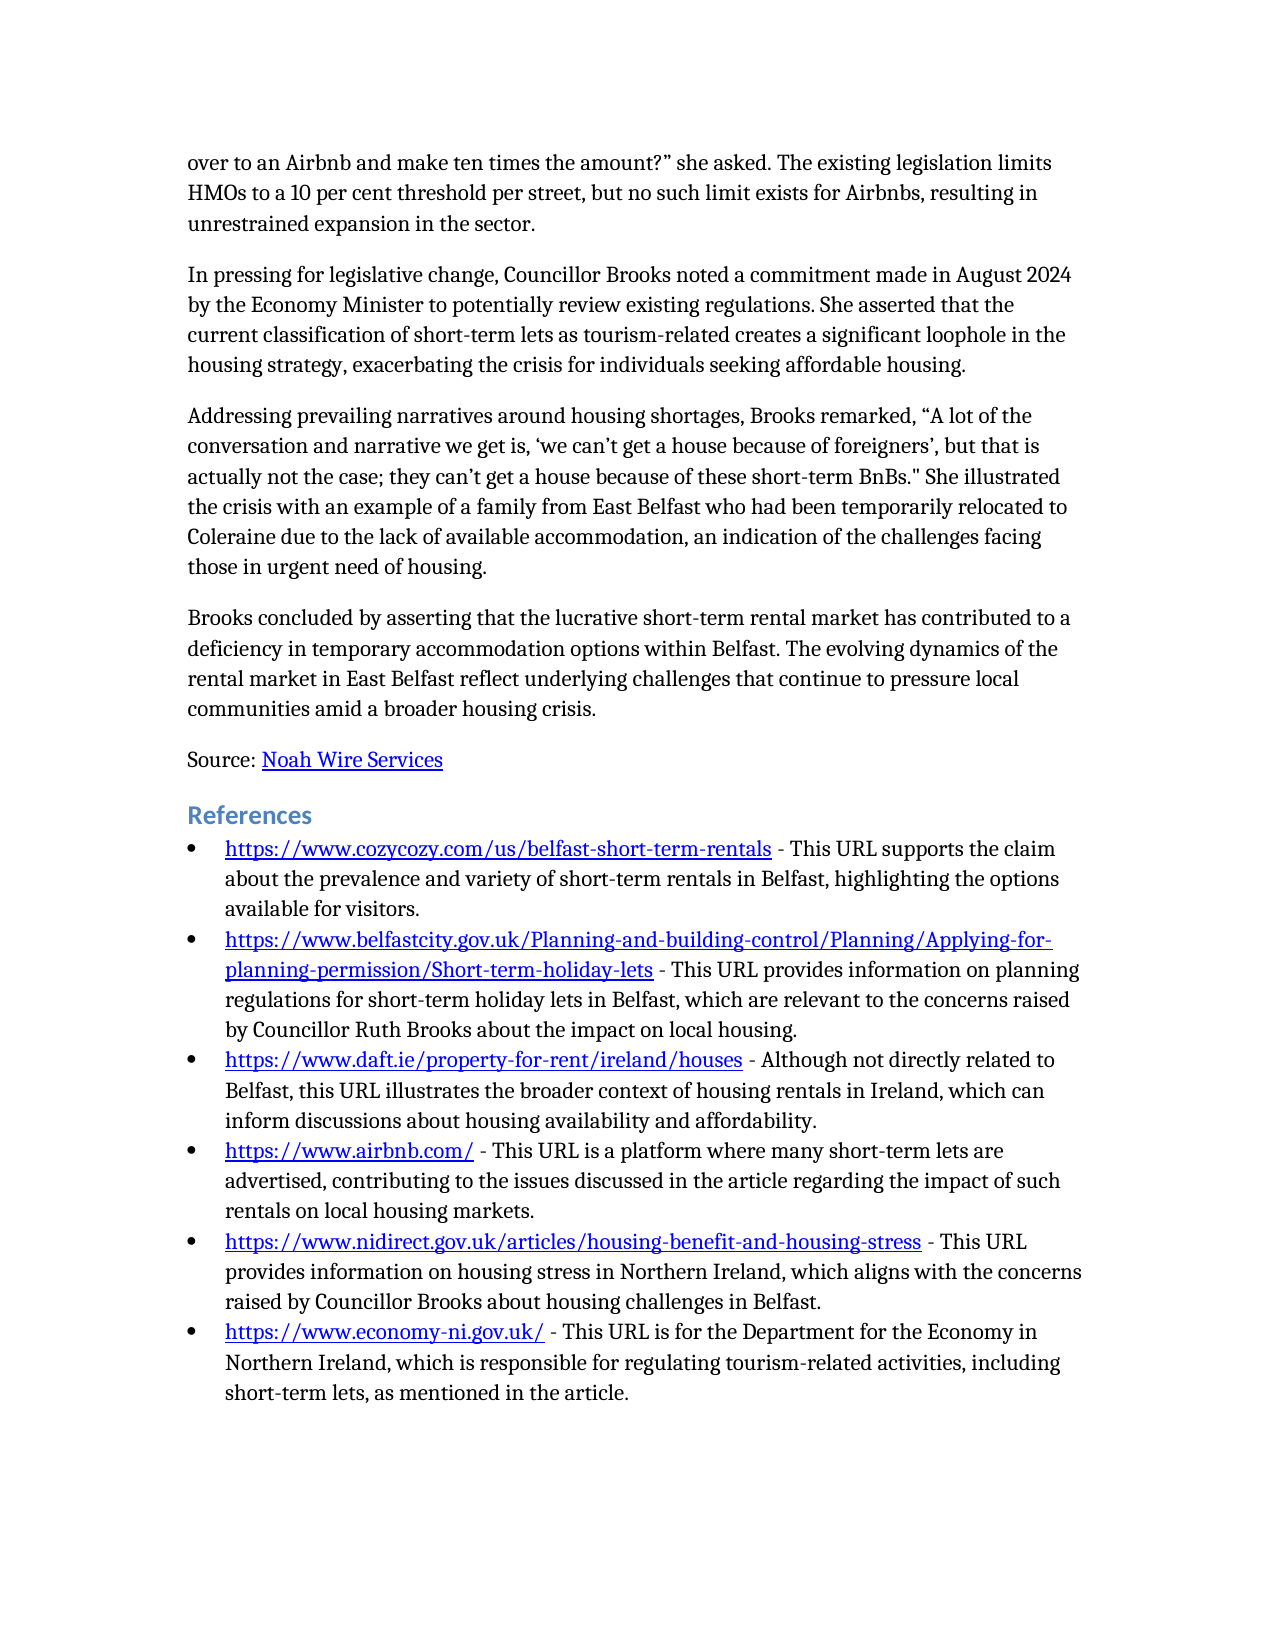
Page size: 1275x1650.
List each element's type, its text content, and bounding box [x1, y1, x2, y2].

list https://www.belfastcity.gov.uk/Planning-and-building-control/Planning/Applying-for-planning-permission/Short-term-holiday-lets - This URL provides information on planning regulations for short-term holiday lets in Belfast, which are relevant to the concerns raised by Councillor Ruth Brooks about the impact on local housing. [187, 926, 1087, 1043]
text Source: Noah Wire Services [187, 747, 1087, 773]
list https://www.daft.ie/property-for-rent/ireland/houses - Although not directly related to Belfast, this URL illustrates the broader context of housing rentals in Ireland, which can inform discussions about housing availability and affordability. [187, 1047, 1087, 1134]
list https://www.economy-ni.gov.uk/ - This URL is for the Department for the Economy in Northern Ireland, which is responsible for regulating tourism-related activities, including short-term lets, as mentioned in the article. [187, 1319, 1087, 1406]
list https://www.nidirect.gov.uk/articles/housing-benefit-and-housing-stress - This URL provides information on housing stress in Northern Ireland, which aligns with the concerns raised by Councillor Brooks about housing challenges in Belfast. [187, 1228, 1087, 1315]
text In pressing for legislative change, Councillor Brooks noted a commitment made in August 2024 by the Economy Minister to potentially review existing regulations. She asserted that the current classification of short-term lets as tourism-related creates a significant loophole in the housing strategy, exacerbating the crisis for individuals seeking affordable housing. [187, 261, 1087, 378]
text Addressing prevailing narratives around housing shortages, Brooks remarked, “A lot of the conversation and narrative we get is, ‘we can’t get a house because of foreigners’, but that is actually not the case; they can’t get a house because of these short-term BnBs." She illustrated the crisis with an example of a family from East Belfast who had been temporarily relocated to Coleraine due to the lack of available accommodation, an indication of the challenges facing those in urgent need of housing. [187, 403, 1087, 581]
subtitle References [187, 798, 1087, 831]
list https://www.cozycozy.com/us/belfast-short-term-rentals - This URL supports the claim about the prevalence and variety of short-term rentals in Belfast, highlighting the options available for visitors. [187, 836, 1087, 923]
list https://www.airbnb.com/ - This URL is a platform where many short-term lets are advertised, contributing to the issues discussed in the article regarding the impact of such rentals on local housing markets. [187, 1138, 1087, 1225]
text Brooks concluded by asserting that the lucrative short-term rental market has contributed to a deficiency in temporary accommodation options within Belfast. The evolving dynamics of the rental market in East Belfast reflect underlying challenges that continue to pressure local communities amid a broader housing crisis. [187, 605, 1087, 722]
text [187, 150, 1087, 237]
